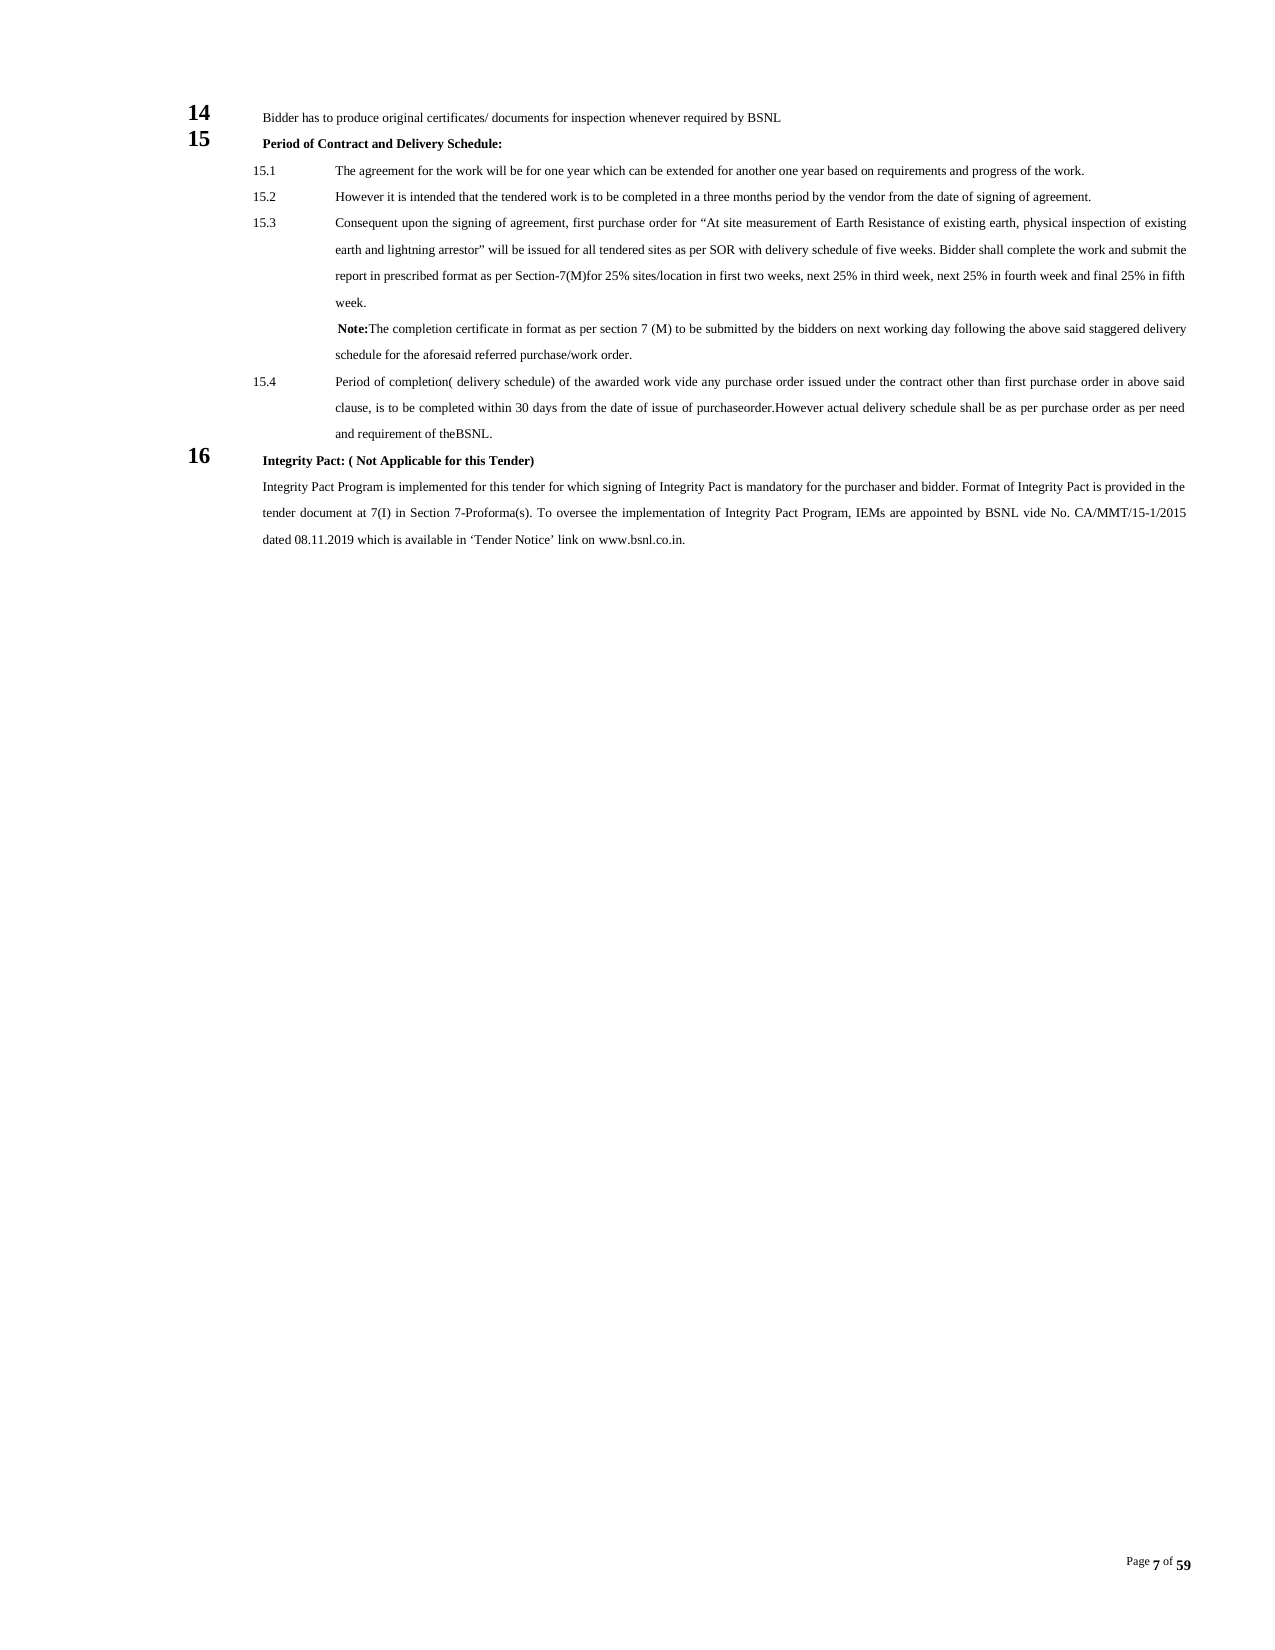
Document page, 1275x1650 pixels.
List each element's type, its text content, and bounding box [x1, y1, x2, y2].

text Note:The completion certificate in format as per section 7 (M) to be submitted by the bidders on next working day following the above said staggered delivery schedule for the aforesaid referred purchase/work order. [253, 310, 1188, 363]
text 15.4 Period of completion( delivery schedule) of the awarded work vide any purchase order issued under the contract other than first purchase order in above said clause, is to be completed within 30 days from the date of issue of purchaseorder.However actual delivery schedule shall be as per purchase order as per need and requirement of theBSNL. [253, 363, 1188, 442]
text 15.2 However it is intended that the tendered work is to be completed in a three months period by the vendor from the date of signing of agreement. [253, 178, 1188, 204]
text 15.3 Consequent upon the signing of agreement, first purchase order for “At site measurement of Earth Resistance of existing earth, physical inspection of existing earth and lightning arrestor” will be issued for all tendered sites as per SOR with delivery schedule of five weeks. Bidder shall complete the work and submit the report in prescribed format as per Section-7(M)for 25% sites/location in first two weeks, next 25% in third week, next 25% in fourth week and final 25% in fifth week. [253, 204, 1188, 310]
list Integrity Pact: ( Not Applicable for this Tender) [187, 442, 1188, 468]
text 15.1 The agreement for the work will be for one year which can be extended for another one year based on requirements and progress of the work. [253, 152, 1188, 178]
text Integrity Pact Program is implemented for this tender for which signing of Integrity Pact is mandatory for the purchaser and bidder. Format of Integrity Pact is provided in the tender document at 7(I) in Section 7-Proforma(s). To oversee the implementation of Integrity Pact Program, IEMs are appointed by BSNL vide No. CA/MMT/15-1/2015 dated 08.11.2019 which is available in ‘Tender Notice’ link on www.bsnl.co.in. [262, 468, 1188, 547]
list Bidder has to produce original certificates/ documents for inspection whenever required by BSNL [187, 99, 1188, 125]
list Period of Contract and Delivery Schedule: [187, 125, 1188, 152]
